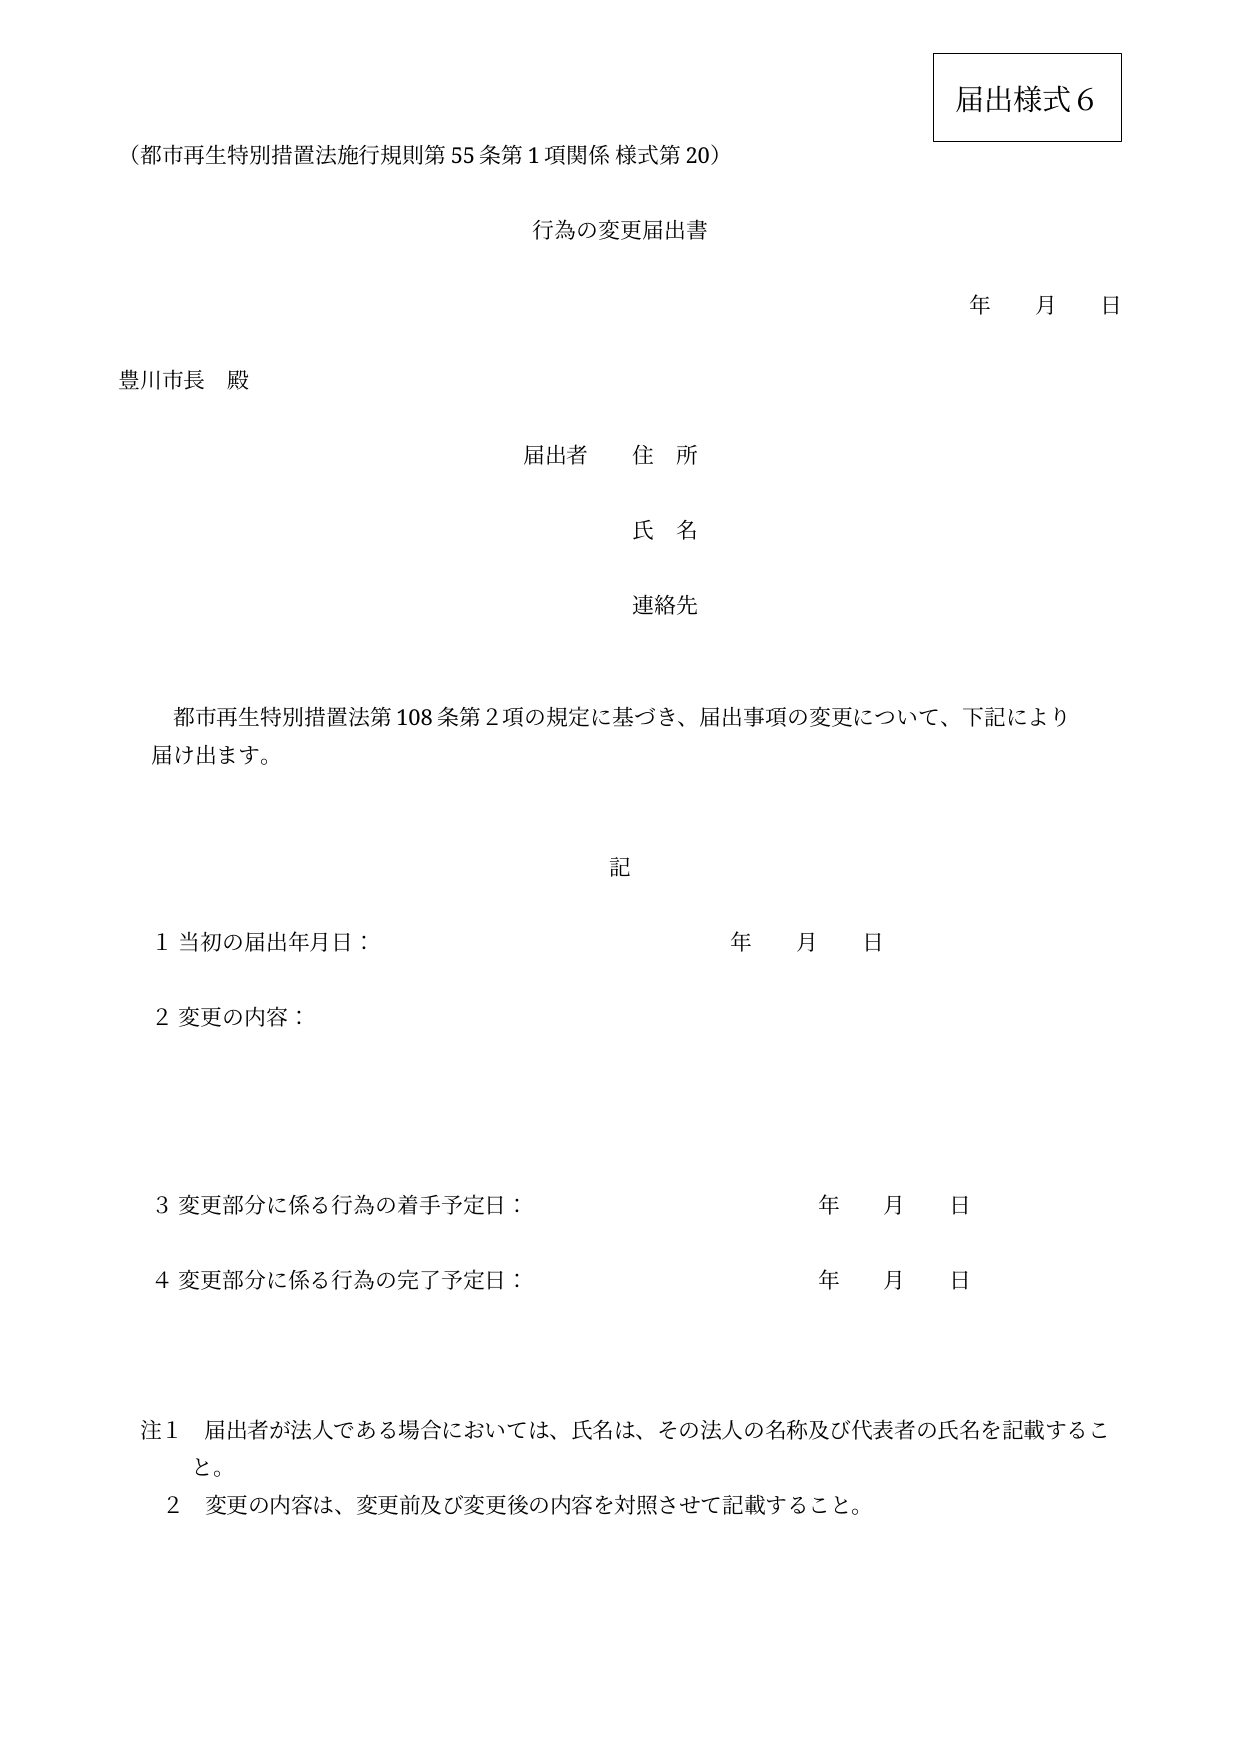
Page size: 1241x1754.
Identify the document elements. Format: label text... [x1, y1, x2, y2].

text 氏 名 [151, 510, 1122, 547]
text 豊川市長 殿 [118, 360, 1122, 397]
text 行為の変更届出書 [118, 210, 1122, 247]
text １ 当初の届出年月日： 年 月 日 [151, 922, 1089, 960]
text 届出者 住 所 [151, 435, 1122, 472]
text ３ 変更部分に係る行為の着手予定日： 年 月 日 [151, 1185, 1089, 1222]
text 都市再生特別措置法第108条第２項の規定に基づき、届出事項の変更について、下記により届け出ます。 [151, 697, 1089, 772]
text （都市再生特別措置法施行規則第55条第1項関係 様式第20） [118, 135, 1122, 172]
text 注１ 届出者が法人である場合においては、氏名は、その法人の名称及び代表者の氏名を記載すること。 [140, 1410, 1122, 1485]
text 記 [118, 847, 1122, 885]
text ２ 変更の内容： [151, 997, 1089, 1035]
text 連絡先 [151, 585, 1122, 622]
text 年 月 日 [118, 285, 1122, 322]
text ４ 変更部分に係る行為の完了予定日： 年 月 日 [151, 1260, 1089, 1297]
text ２ 変更の内容は、変更前及び変更後の内容を対照させて記載すること。 [162, 1485, 1122, 1522]
